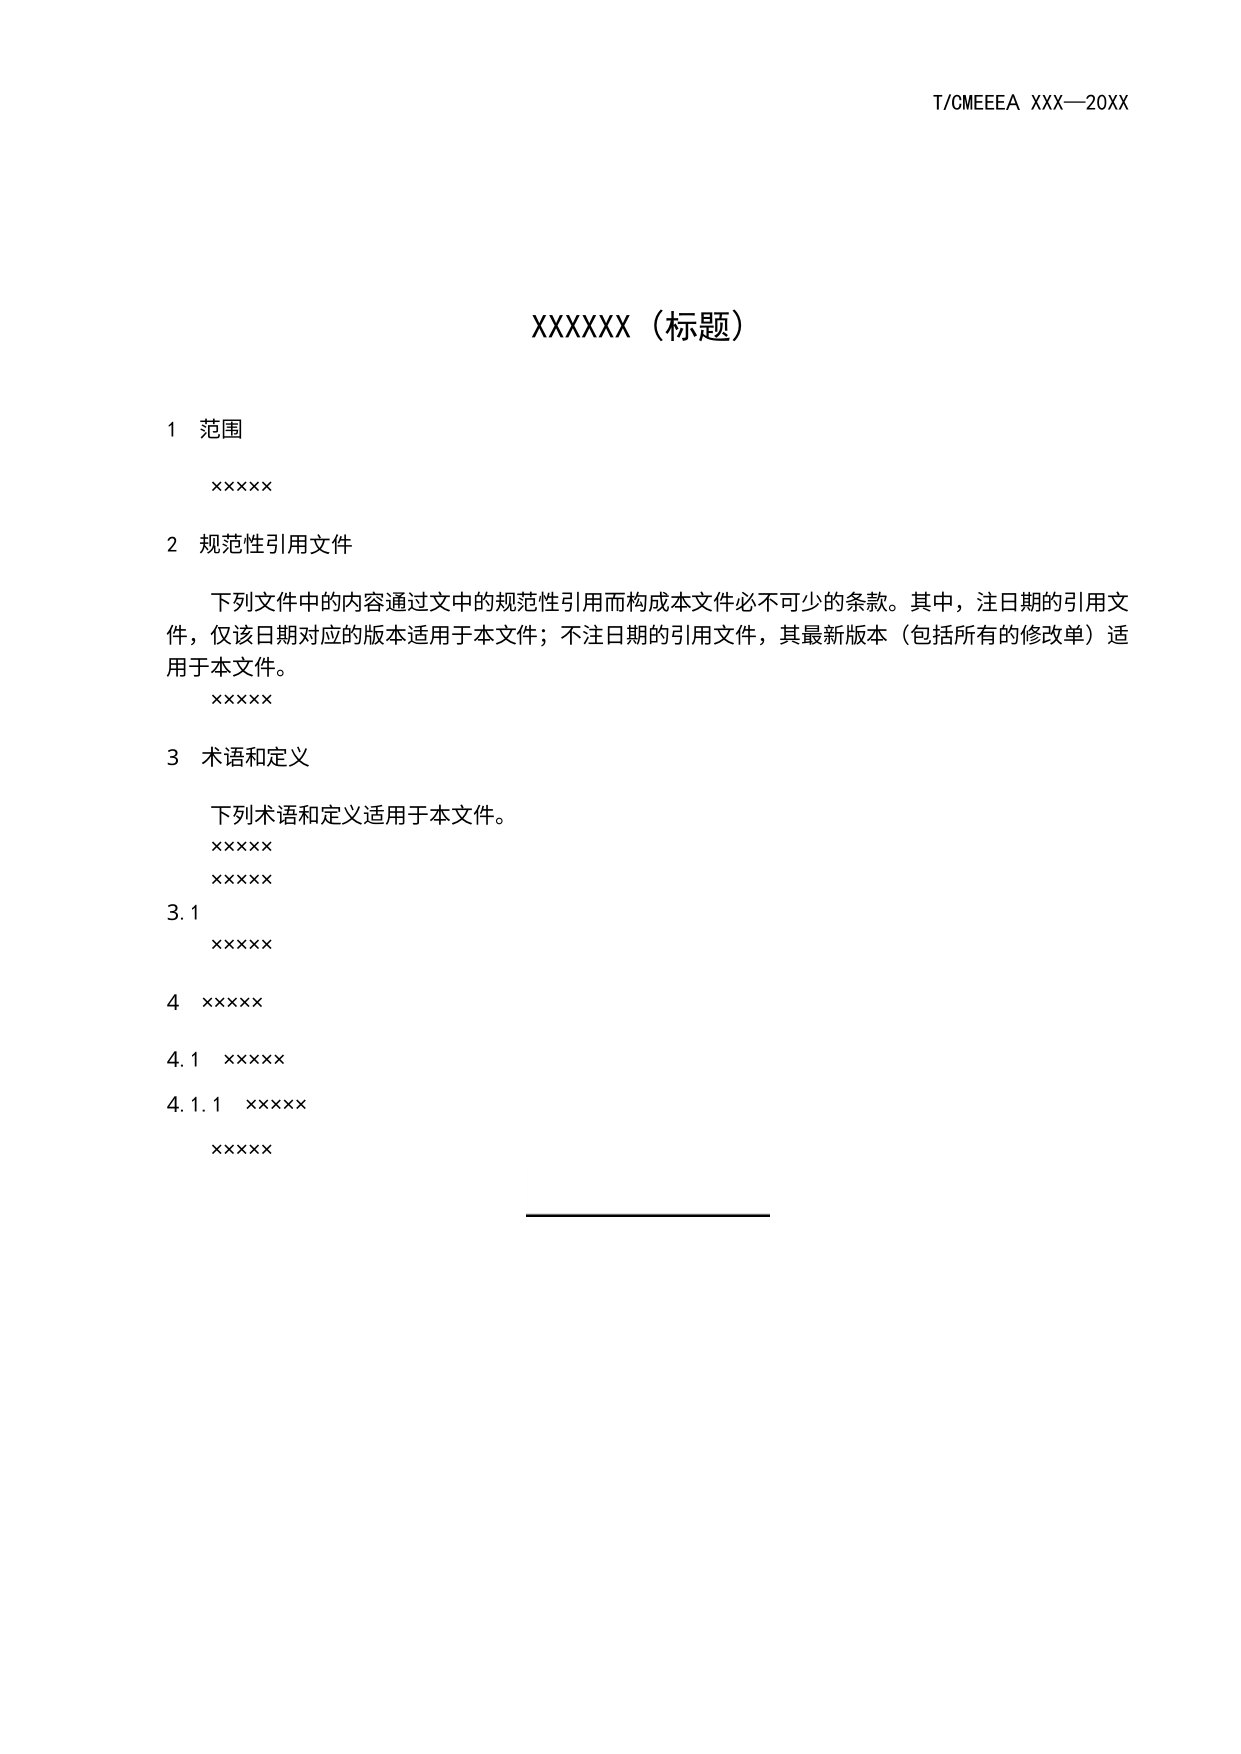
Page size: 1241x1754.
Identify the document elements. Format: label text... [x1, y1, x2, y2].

text ××××× [167, 1087, 1129, 1120]
text ××××× [167, 895, 1129, 960]
text 术语和定义 [167, 740, 1129, 772]
text ××××× [167, 470, 1129, 502]
text ××××× [167, 682, 1129, 715]
text 范围 [167, 412, 1129, 445]
text ××××× [167, 862, 1129, 895]
text ××××× [167, 1132, 1129, 1165]
text 规范性引用文件 [167, 527, 1129, 560]
picture [526, 1164, 770, 1217]
text ××××× [167, 985, 1129, 1017]
text ××××× [167, 830, 1129, 862]
text ××××× [167, 1042, 1129, 1075]
